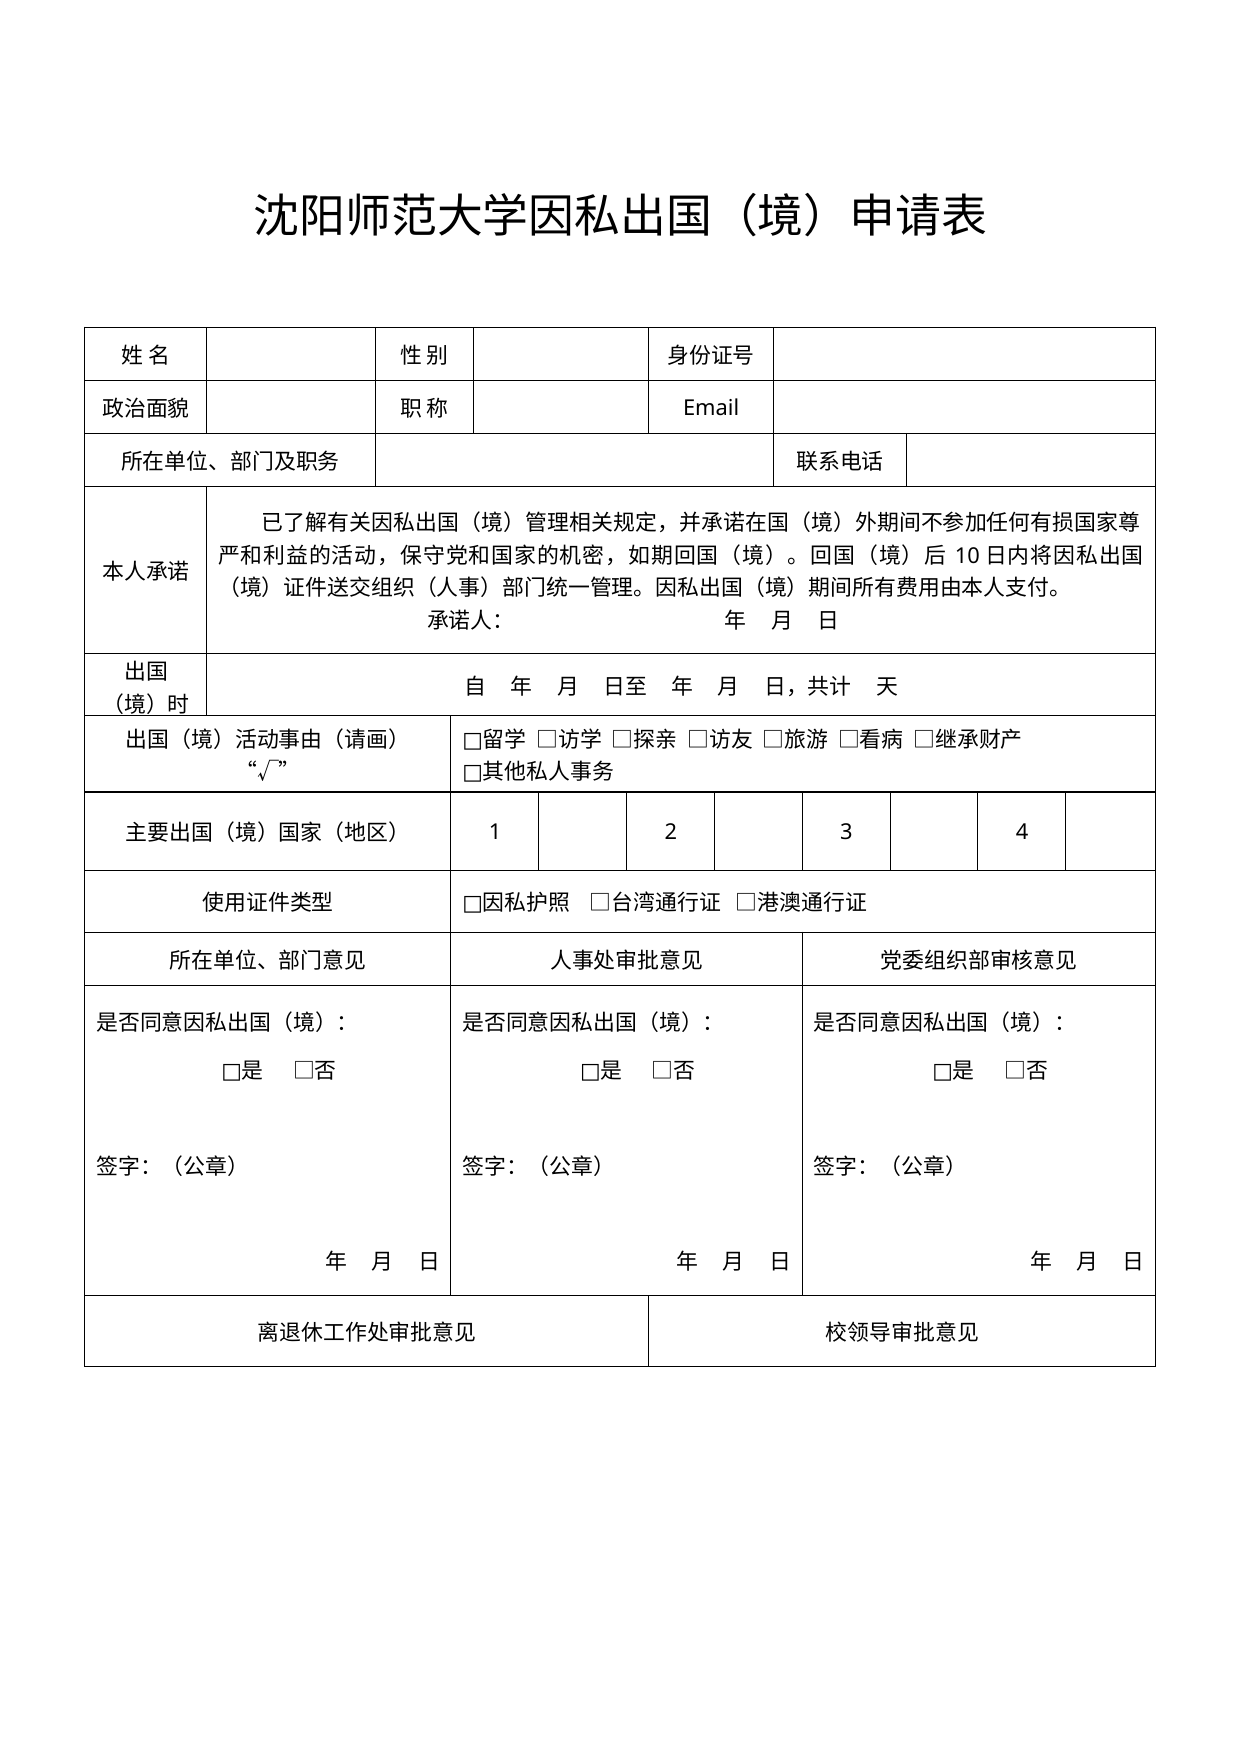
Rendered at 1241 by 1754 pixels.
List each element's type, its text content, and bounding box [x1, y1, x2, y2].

table_cell 联系电话 [774, 434, 906, 486]
table_cell [1066, 793, 1155, 869]
table_cell 出国（境）时间 [85, 654, 206, 715]
table_cell 出国（境）活动事由（请画）“√” [85, 716, 450, 791]
table_cell 党委组织部审核意见 [803, 933, 1155, 985]
table_cell 所在单位、部门及职务 [85, 434, 375, 486]
table_cell 所在单位、部门意见 [85, 933, 450, 985]
table_cell 是否同意因私出国（境）： □是 □否 签字：（公章） 年 月 日 [803, 986, 1155, 1295]
table_cell 4 [978, 793, 1065, 869]
table_cell 2 [627, 793, 714, 869]
table_header 姓 名 [85, 328, 206, 380]
table_cell 主要出国（境）国家（地区） [85, 793, 450, 869]
table_cell □因私护照 □台湾通行证 □港澳通行证 [451, 871, 1155, 932]
table_cell 是否同意因私出国（境）： □是 □否 签字：（公章） 年 月 日 [85, 986, 450, 1295]
table_cell 职 称 [376, 381, 473, 433]
table_header [207, 328, 375, 380]
text 沈阳师范大学因私出国（境）申请表 [187, 164, 1053, 262]
table_cell 人事处审批意见 [451, 933, 802, 985]
table_cell [891, 793, 977, 869]
table_header [474, 328, 648, 380]
table_cell [715, 793, 802, 869]
table_cell □留学 □访学 □探亲 □访友 □旅游 □看病 □继承财产 □其他私人事务 [451, 716, 1155, 791]
table_cell [539, 793, 626, 869]
table_cell 本人承诺 [85, 487, 206, 653]
table_cell [207, 381, 375, 433]
table_cell [376, 434, 773, 486]
table_header 性 别 [376, 328, 473, 380]
table_cell [774, 381, 1155, 433]
table_cell [474, 381, 648, 433]
table_cell 使用证件类型 [85, 871, 450, 932]
table_header 身份证号 [649, 328, 773, 380]
table_cell Email [649, 381, 773, 433]
table_cell 是否同意因私出国（境）： □是 □否 签字：（公章） 年 月 日 [451, 986, 802, 1295]
table_cell 离退休工作处审批意见 [85, 1296, 648, 1366]
table_cell 已了解有关因私出国（境）管理相关规定，并承诺在国（境）外期间不参加任何有损国家尊严和利益的活动，保守党和国家的机密，如期回国（境）。回国（境）后10日内将因私出国（境）证件送交组织（人事）部门统一管理。因私出国（境）期间所有费用由本人支付。 承诺人： 年 月 日 [207, 487, 1155, 653]
table_cell 自 年 月 日至 年 月 日，共计 天 [207, 654, 1155, 715]
table_cell 1 [451, 793, 538, 869]
table_header [774, 328, 1155, 380]
table_cell 政治面貌 [85, 381, 206, 433]
table_cell [907, 434, 1155, 486]
table_cell 3 [803, 793, 890, 869]
table_cell 校领导审批意见 [649, 1296, 1155, 1366]
